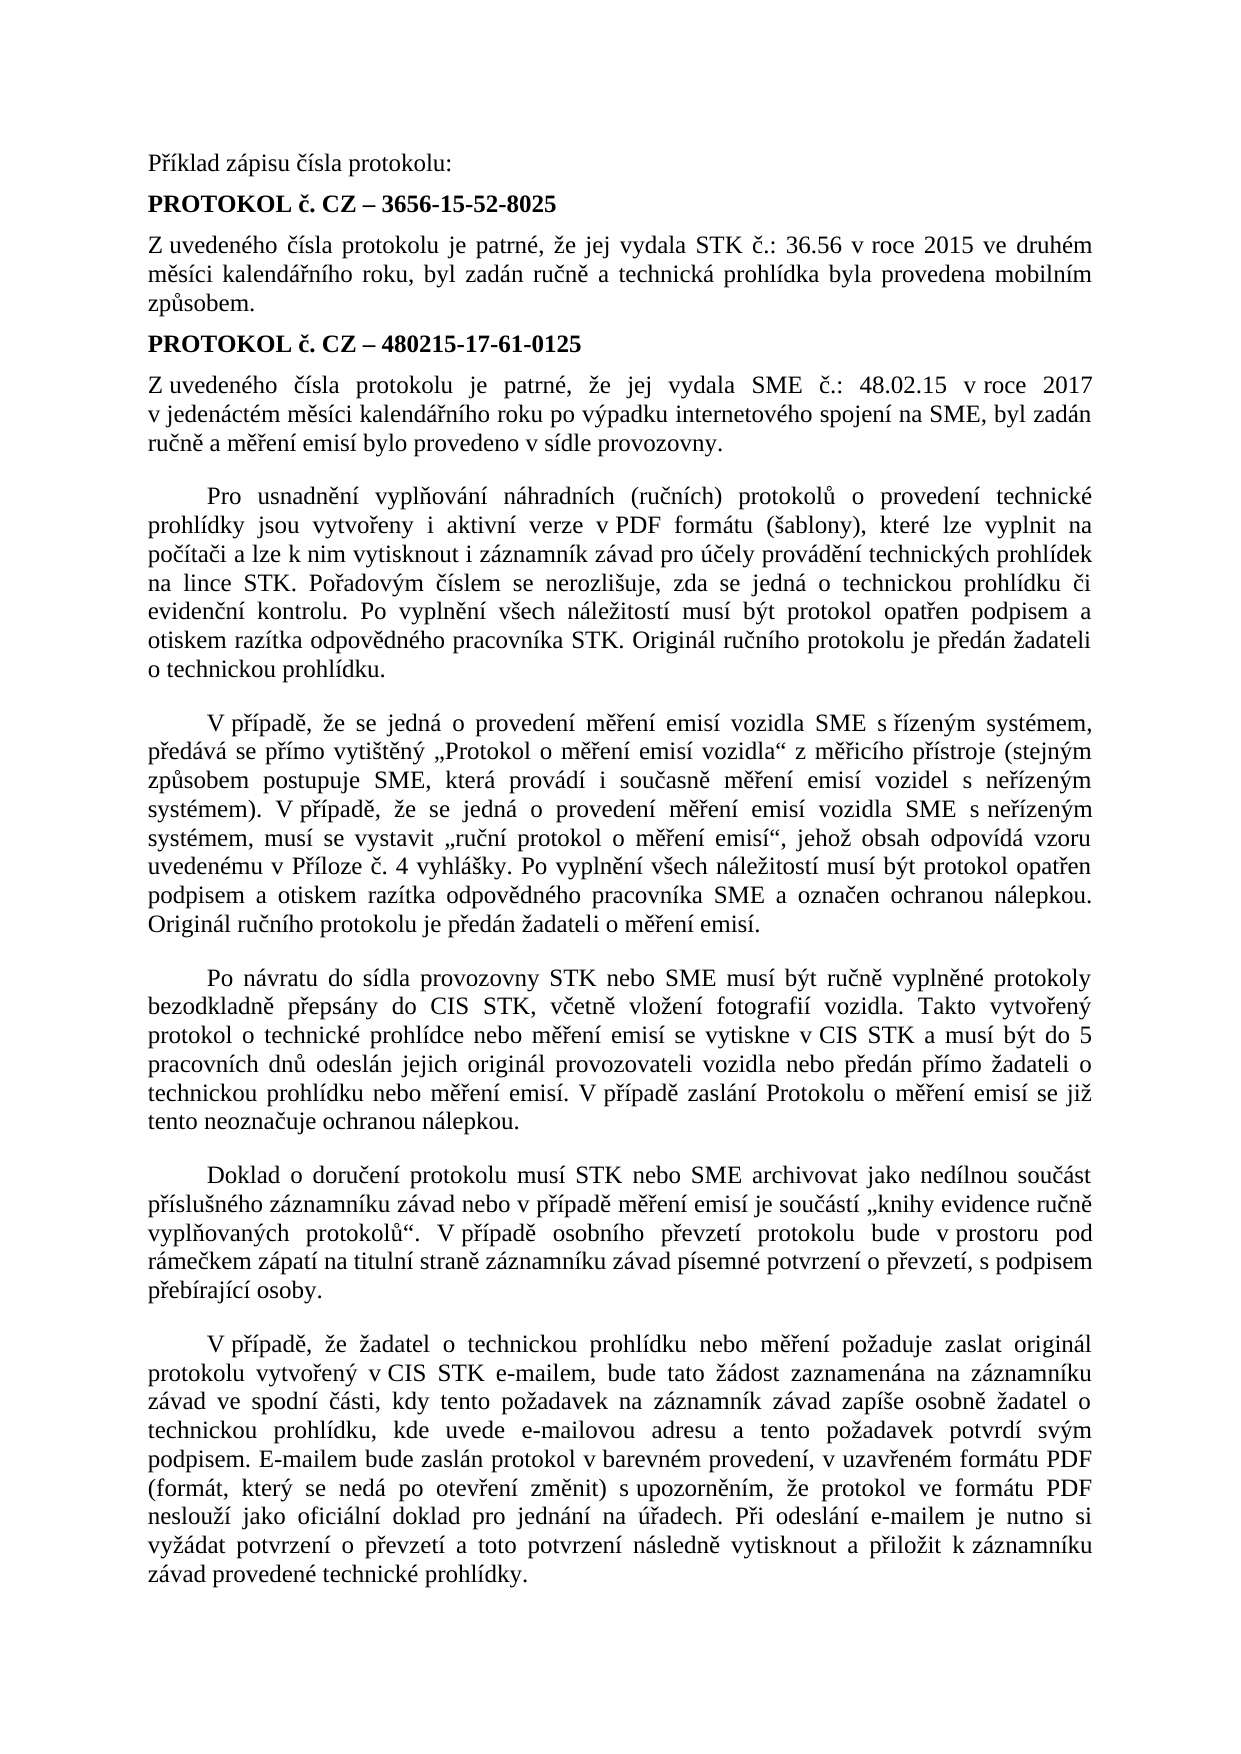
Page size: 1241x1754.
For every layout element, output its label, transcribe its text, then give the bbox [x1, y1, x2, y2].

text Doklad o doručení protokolu musí STK nebo SME archivovat jako nedílnou součást příslušného záznamníku závad nebo v případě měření emisí je součástí „knihy evidence ručně vyplňovaných protokolů“. V případě osobního převzetí protokolu bude v prostoru pod rámečkem zápatí na titulní straně záznamníku závad písemné potvrzení o převzetí, s podpisem přebírající osoby. [148, 1160, 1093, 1304]
text V případě, že žadatel o technickou prohlídku nebo měření požaduje zaslat originál protokolu vytvořený v CIS STK e-mailem, bude tato žádost zaznamenána na záznamníku závad ve spodní části, kdy tento požadavek na záznamník závad zapíše osobně žadatel o technickou prohlídku, kde uvede e-mailovou adresu a tento požadavek potvrdí svým podpisem. E-mailem bude zaslán protokol v barevném provedení, v uzavřeném formátu PDF (formát, který se nedá po otevření změnit) s upozorněním, že protokol ve formátu PDF neslouží jako oficiální doklad pro jednání na úřadech. Při odeslání e-mailem je nutno si vyžádat potvrzení o převzetí a toto potvrzení následně vytisknout a přiložit k záznamníku závad provedené technické prohlídky. [148, 1329, 1093, 1588]
text Příklad zápisu čísla protokolu: [148, 148, 1093, 176]
text Z uvedeného čísla protokolu je patrné, že jej vydala STK č.: 36.56 v roce 2015 ve druhém měsíci kalendářního roku, byl zadán ručně a technická prohlídka byla provedena mobilním způsobem. [148, 230, 1093, 316]
text Pro usnadnění vyplňování náhradních (ručních) protokolů o provedení technické prohlídky jsou vytvořeny i aktivní verze v PDF formátu (šablony), které lze vyplnit na počítači a lze k nim vytisknout i záznamník závad pro účely provádění technických prohlídek na lince STK. Pořadovým číslem se nerozlišuje, zda se jedná o technickou prohlídku či evidenční kontrolu. Po vyplnění všech náležitostí musí být protokol opatřen podpisem a otiskem razítka odpovědného pracovníka STK. Originál ručního protokolu je předán žadateli o technickou prohlídku. [148, 481, 1093, 683]
text PROTOKOL č. CZ – 480215-17-61-0125 [148, 329, 1093, 358]
text Z uvedeného čísla protokolu je patrné, že jej vydala SME č.: 48.02.15 v roce 2017 v jedenáctém měsíci kalendářního roku po výpadku internetového spojení na SME, byl zadán ručně a měření emisí bylo provedeno v sídle provozovny. [148, 370, 1093, 456]
text V případě, že se jedná o provedení měření emisí vozidla SME s řízeným systémem, předává se přímo vytištěný „Protokol o měření emisí vozidla“ z měřicího přístroje (stejným způsobem postupuje SME, která provádí i současně měření emisí vozidel s neřízeným systémem). V případě, že se jedná o provedení měření emisí vozidla SME s neřízeným systémem, musí se vystavit „ruční protokol o měření emisí“, jehož obsah odpovídá vzoru uvedenému v Příloze č. 4 vyhlášky. Po vyplnění všech náležitostí musí být protokol opatřen podpisem a otiskem razítka odpovědného pracovníka SME a označen ochranou nálepkou. Originál ručního protokolu je předán žadateli o měření emisí. [148, 708, 1093, 938]
text PROTOKOL č. CZ – 3656-15-52-8025 [148, 189, 1093, 218]
text Po návratu do sídla provozovny STK nebo SME musí být ručně vyplněné protokoly bezodkladně přepsány do CIS STK, včetně vložení fotografií vozidla. Takto vytvořený protokol o technické prohlídce nebo měření emisí se vytiskne v CIS STK a musí být do 5 pracovních dnů odeslán jejich originál provozovateli vozidla nebo předán přímo žadateli o technickou prohlídku nebo měření emisí. V případě zaslání Protokolu o měření emisí se již tento neoznačuje ochranou nálepkou. [148, 963, 1093, 1135]
